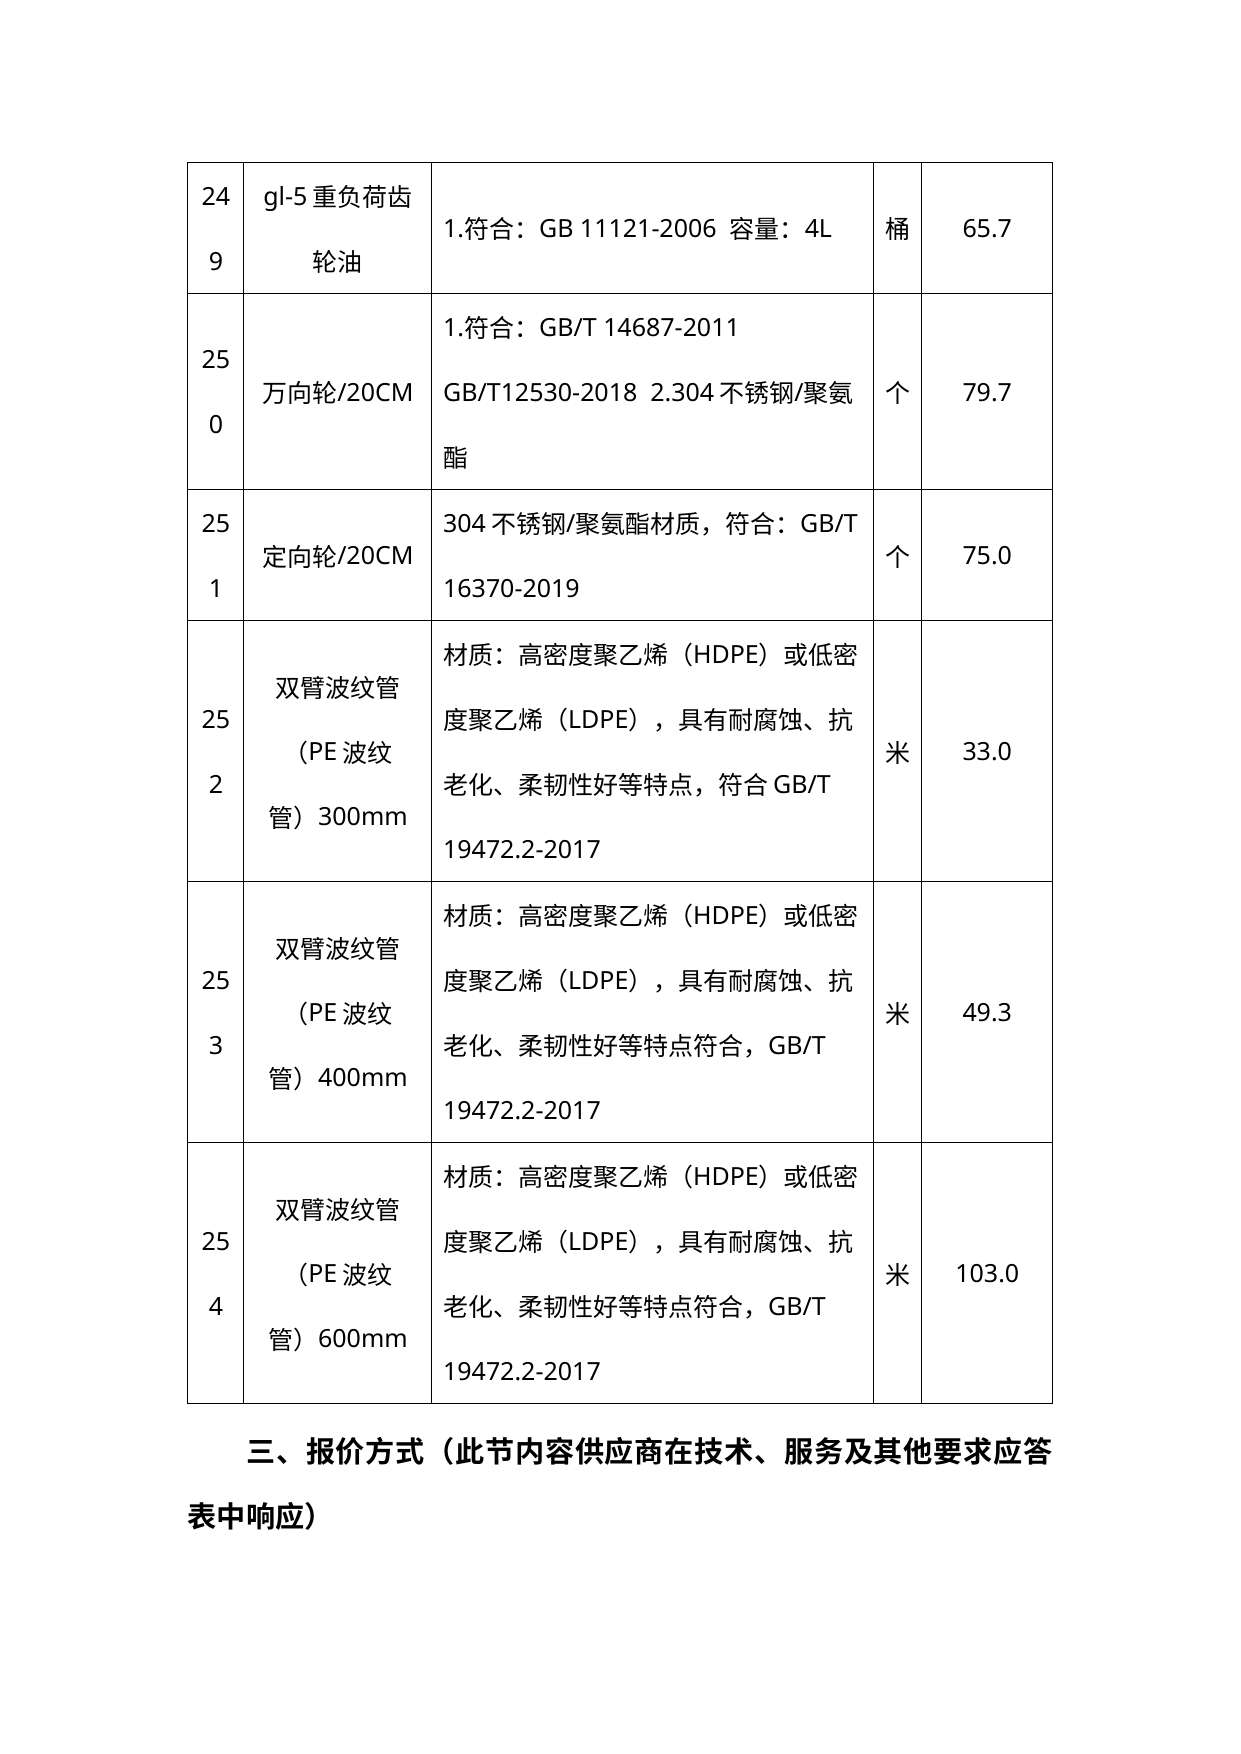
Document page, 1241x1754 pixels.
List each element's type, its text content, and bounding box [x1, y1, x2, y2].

table_cell 材质：高密度聚乙烯（HDPE）或低密度聚乙烯（LDPE），具有耐腐蚀、抗老化、柔韧性好等特点符合，GB/T 19472.2-2017 [432, 1143, 873, 1403]
table_cell 252 [188, 621, 243, 881]
table_cell 249 [188, 163, 243, 293]
table_cell 79.7 [922, 294, 1052, 489]
table_cell 253 [188, 882, 243, 1142]
table_cell 米 [874, 621, 921, 881]
table_cell 1.符合：GB 11121-2006 容量：4L [432, 163, 873, 293]
table_cell 250 [188, 294, 243, 489]
table_cell 65.7 [922, 163, 1052, 293]
table_cell 304不锈钢/聚氨酯材质，符合：GB/T 16370-2019 [432, 490, 873, 620]
table_cell 双臂波纹管（PE波纹管）600mm [244, 1143, 431, 1403]
table_cell 33.0 [922, 621, 1052, 881]
table_cell 材质：高密度聚乙烯（HDPE）或低密度聚乙烯（LDPE），具有耐腐蚀、抗老化、柔韧性好等特点符合，GB/T 19472.2-2017 [432, 882, 873, 1142]
table_cell 251 [188, 490, 243, 620]
table_cell 万向轮/20CM [244, 294, 431, 489]
table_cell 双臂波纹管（PE波纹管）400mm [244, 882, 431, 1142]
table_cell 49.3 [922, 882, 1052, 1142]
table_cell 103.0 [922, 1143, 1052, 1403]
table_cell 米 [874, 882, 921, 1142]
table_cell 75.0 [922, 490, 1052, 620]
table_cell 254 [188, 1143, 243, 1403]
table_cell 双臂波纹管（PE波纹管）300mm [244, 621, 431, 881]
table_cell 米 [874, 1143, 921, 1403]
table_cell gl-5重负荷齿轮油 [244, 163, 431, 293]
table_cell 桶 [874, 163, 921, 293]
table_cell 个 [874, 490, 921, 620]
table_cell 材质：高密度聚乙烯（HDPE）或低密度聚乙烯（LDPE），具有耐腐蚀、抗老化、柔韧性好等特点，符合GB/T 19472.2-2017 [432, 621, 873, 881]
list 三、报价方式（此节内容供应商在技术、服务及其他要求应答表中响应） [187, 1417, 1053, 1547]
table_cell 个 [874, 294, 921, 489]
table_cell 1.符合：GB/T 14687-2011 GB/T12530-2018 2.304不锈钢/聚氨酯 [432, 294, 873, 489]
table_cell 定向轮/20CM [244, 490, 431, 620]
